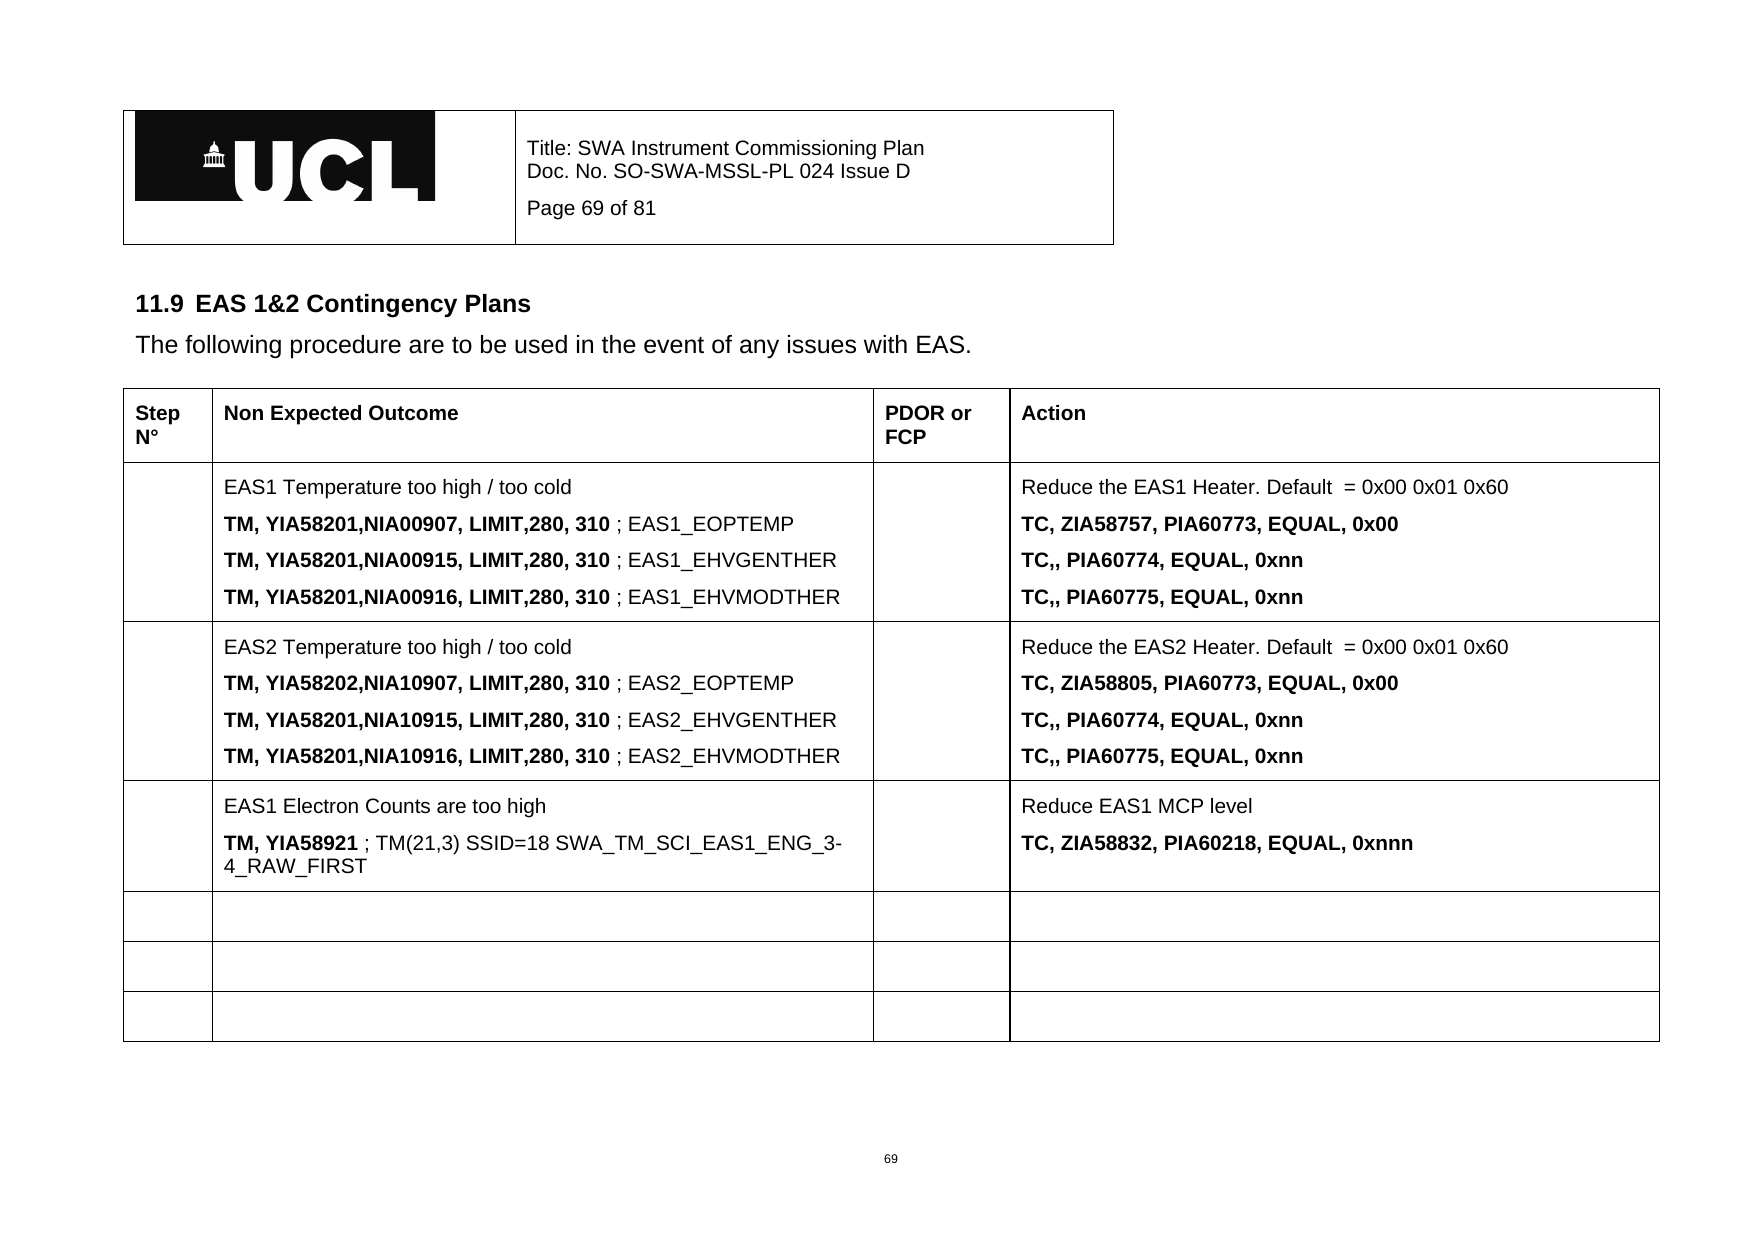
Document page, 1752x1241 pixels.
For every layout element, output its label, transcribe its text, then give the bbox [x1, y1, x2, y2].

table_cell EAS1 Temperature too high / too cold TM, YIA58201,NIA00907, LIMIT,280, 310 ; EAS1_EOPTEMP TM, YIA58201,NIA00915, LIMIT,280, 310 ; EAS1_EHVGENTHER TM, YIA58201,NIA00916, LIMIT,280, 310 ; EAS1_EHVMODTHER [213, 463, 873, 621]
table_header PDOR or FCP [874, 389, 1009, 462]
picture [135, 111, 436, 201]
table_cell Reduce the EAS1 Heater. Default = 0x00 0x01 0x60 TC, ZIA58757, PIA60773, EQUAL, 0x00 TC,, PIA60774, EQUAL, 0xnn TC,, PIA60775, EQUAL, 0xnn [1011, 463, 1659, 621]
table_header Non Expected Outcome [213, 389, 873, 462]
table_header Step N° [124, 389, 212, 462]
table_cell [874, 781, 1009, 891]
table_cell [124, 463, 212, 621]
subtitle EAS 1&2 Contingency Plans [135, 289, 1647, 318]
table_cell [874, 622, 1009, 780]
table_cell [874, 463, 1009, 621]
table_cell EAS2 Temperature too high / too cold TM, YIA58202,NIA10907, LIMIT,280, 310 ; EAS2_EOPTEMP TM, YIA58201,NIA10915, LIMIT,280, 310 ; EAS2_EHVGENTHER TM, YIA58201,NIA10916, LIMIT,280, 310 ; EAS2_EHVMODTHER [213, 622, 873, 780]
table_cell [874, 992, 1009, 1041]
table_cell Reduce EAS1 MCP level TC, ZIA58832, PIA60218, EQUAL, 0xnnn [1011, 781, 1659, 891]
table_cell [1011, 942, 1659, 991]
table_cell Reduce the EAS2 Heater. Default = 0x00 0x01 0x60 TC, ZIA58805, PIA60773, EQUAL, 0x00 TC,, PIA60774, EQUAL, 0xnn TC,, PIA60775, EQUAL, 0xnn [1011, 622, 1659, 780]
table_cell [874, 942, 1009, 991]
table_cell [874, 892, 1009, 941]
table_cell EAS1 Electron Counts are too high TM, YIA58921 ; TM(21,3) SSID=18 SWA_TM_SCI_EAS1_ENG_3-4_RAW_FIRST [213, 781, 873, 891]
table_cell [1011, 992, 1659, 1041]
table_cell [124, 992, 212, 1041]
table_header Action [1011, 389, 1659, 462]
table_cell [1011, 892, 1659, 941]
table_cell [213, 892, 873, 941]
table_cell [213, 942, 873, 991]
table_cell [124, 892, 212, 941]
table_cell [124, 942, 212, 991]
table_cell [213, 992, 873, 1041]
table_cell [124, 781, 212, 891]
text The following procedure are to be used in the event of any issues with EAS. [135, 330, 1647, 359]
table_cell [124, 622, 212, 780]
